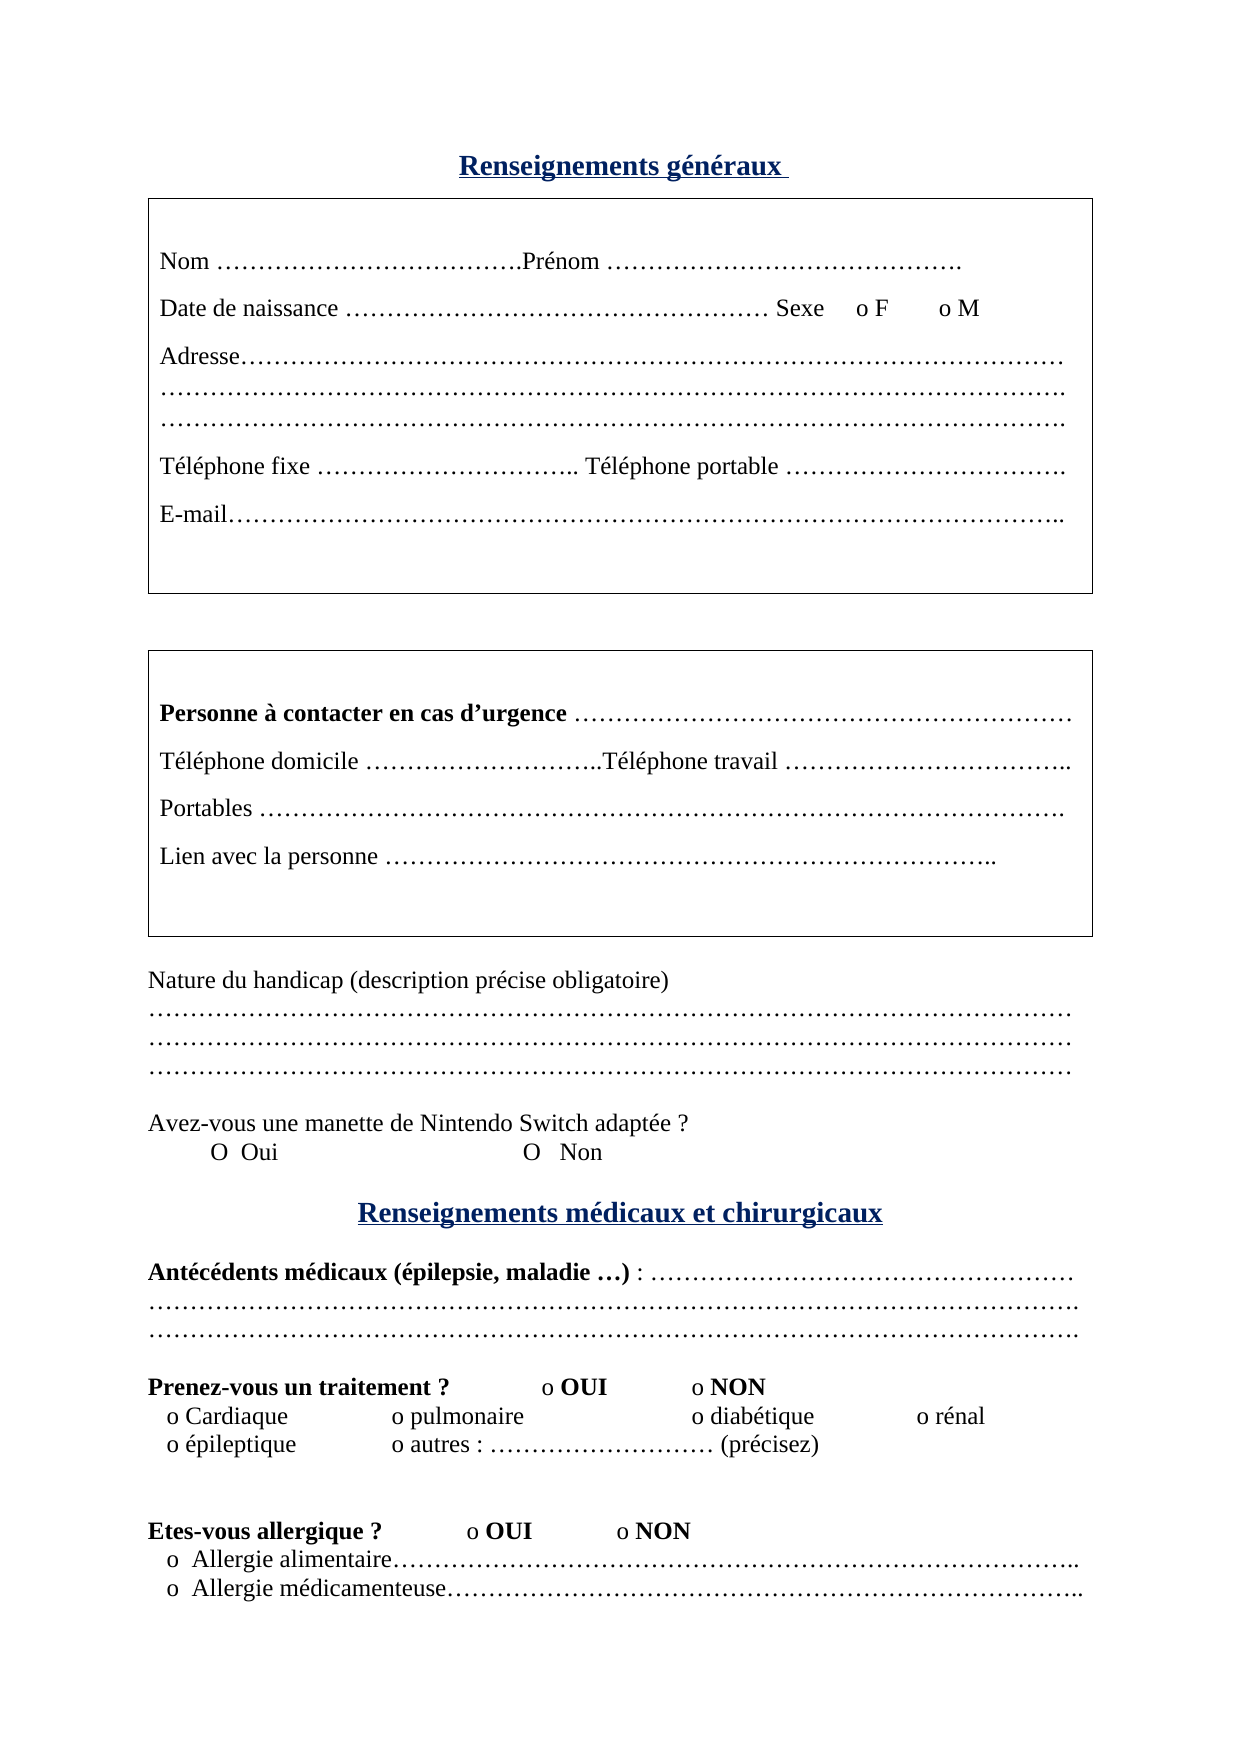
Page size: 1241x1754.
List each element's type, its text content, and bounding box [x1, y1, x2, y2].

text o Allergie médicamenteuse………………………………………………………………….. [148, 1573, 1093, 1602]
table_header Nom ……………………………….Prénom ……………………………………. Date de naissance …………………………………………… Sexe o F o M Adresse……………………………………………………………………………………………………………………………………………………………………………………….………………………………………………………………………………………………. Téléphone fixe ………………………….. Téléphone portable ……………………………. E-mail……………………………………………………………………………………….. [149, 199, 1092, 593]
text Renseignements généraux [148, 148, 1093, 181]
text O Oui O Non [148, 1137, 1093, 1166]
text ………………………………………………………………………………………………….…………………………………………………………………………………………………. [148, 1286, 1093, 1343]
text o épileptique o autres : ……………………… (précisez) [148, 1429, 1093, 1458]
text Etes-vous allergique ? o OUI o NON [148, 1516, 1093, 1544]
text Renseignements médicaux et chirurgicaux [148, 1195, 1093, 1228]
text Prenez-vous un traitement ? o OUI o NON [148, 1372, 1093, 1401]
text o Allergie alimentaire……………………………………………………………………….. [148, 1544, 1093, 1573]
table_header Personne à contacter en cas d’urgence …………………………………………………… Téléphone domicile ………………………..Téléphone travail …………………………….. Portables ……………………………………………………………………………………. Lien avec la personne ……………………………………………………………….. [149, 651, 1092, 936]
text Avez-vous une manette de Nintendo Switch adaptée ? [148, 1108, 1093, 1137]
text ……………………………………………………………………………………………………………………………………………………………………………………………………………………………………………………………………………………………………… [148, 993, 1093, 1080]
text Nature du handicap (description précise obligatoire) [148, 965, 1093, 993]
text o Cardiaque o pulmonaire o diabétique o rénal [148, 1401, 1093, 1429]
text Antécédents médicaux (épilepsie, maladie …) : …………………………………………… [148, 1257, 1093, 1286]
